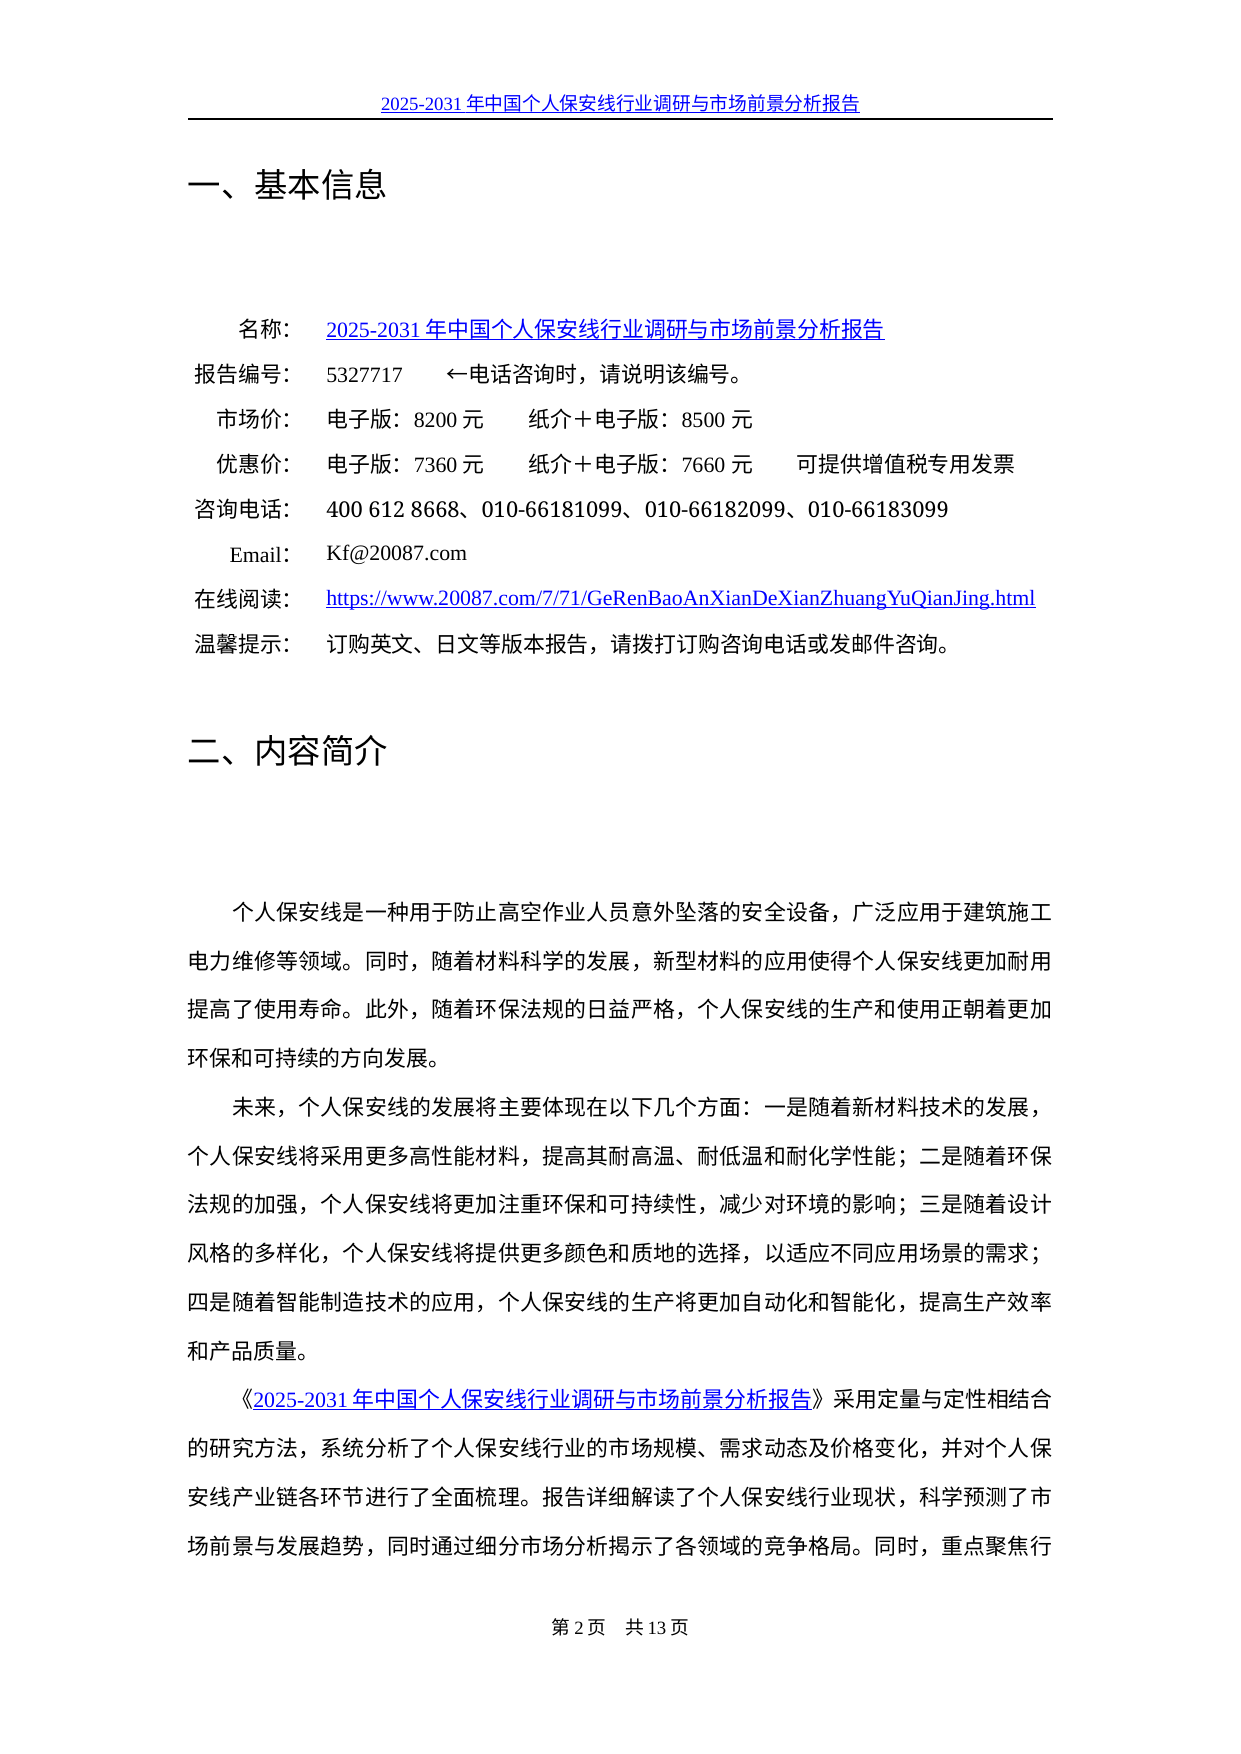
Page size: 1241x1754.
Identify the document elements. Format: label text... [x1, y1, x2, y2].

table_cell 电子版：7360 元 纸介＋电子版：7660 元 可提供增值税专用发票 [315, 447, 1073, 492]
table_cell Email： [167, 537, 315, 582]
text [187, 894, 1053, 1561]
table_cell 5327717 ←电话咨询时，请说明该编号。 [315, 357, 1073, 402]
title 一、基本信息 [187, 150, 1053, 215]
table_cell 市场价： [167, 402, 315, 447]
table_cell 报告编号： [167, 357, 315, 402]
table_cell 电子版：8200 元 纸介＋电子版：8500 元 [315, 402, 1073, 447]
table_cell 优惠价： [167, 447, 315, 492]
table_cell 在线阅读： [167, 582, 315, 627]
table_cell 400 612 8668、010-66181099、010-66182099、010-66183099 [315, 492, 1073, 537]
table_cell Kf@20087.com [315, 537, 1073, 582]
table_cell 订购英文、日文等版本报告，请拨打订购咨询电话或发邮件咨询。 [315, 627, 1073, 672]
table_cell [315, 582, 1073, 627]
title 二、内容简介 [187, 717, 1053, 782]
table_header 2025-2031年中国个人保安线行业调研与市场前景分析报告 [315, 312, 1073, 357]
table_header 名称： [167, 312, 315, 357]
table_cell 咨询电话： [167, 492, 315, 537]
table_cell 温馨提示： [167, 627, 315, 672]
